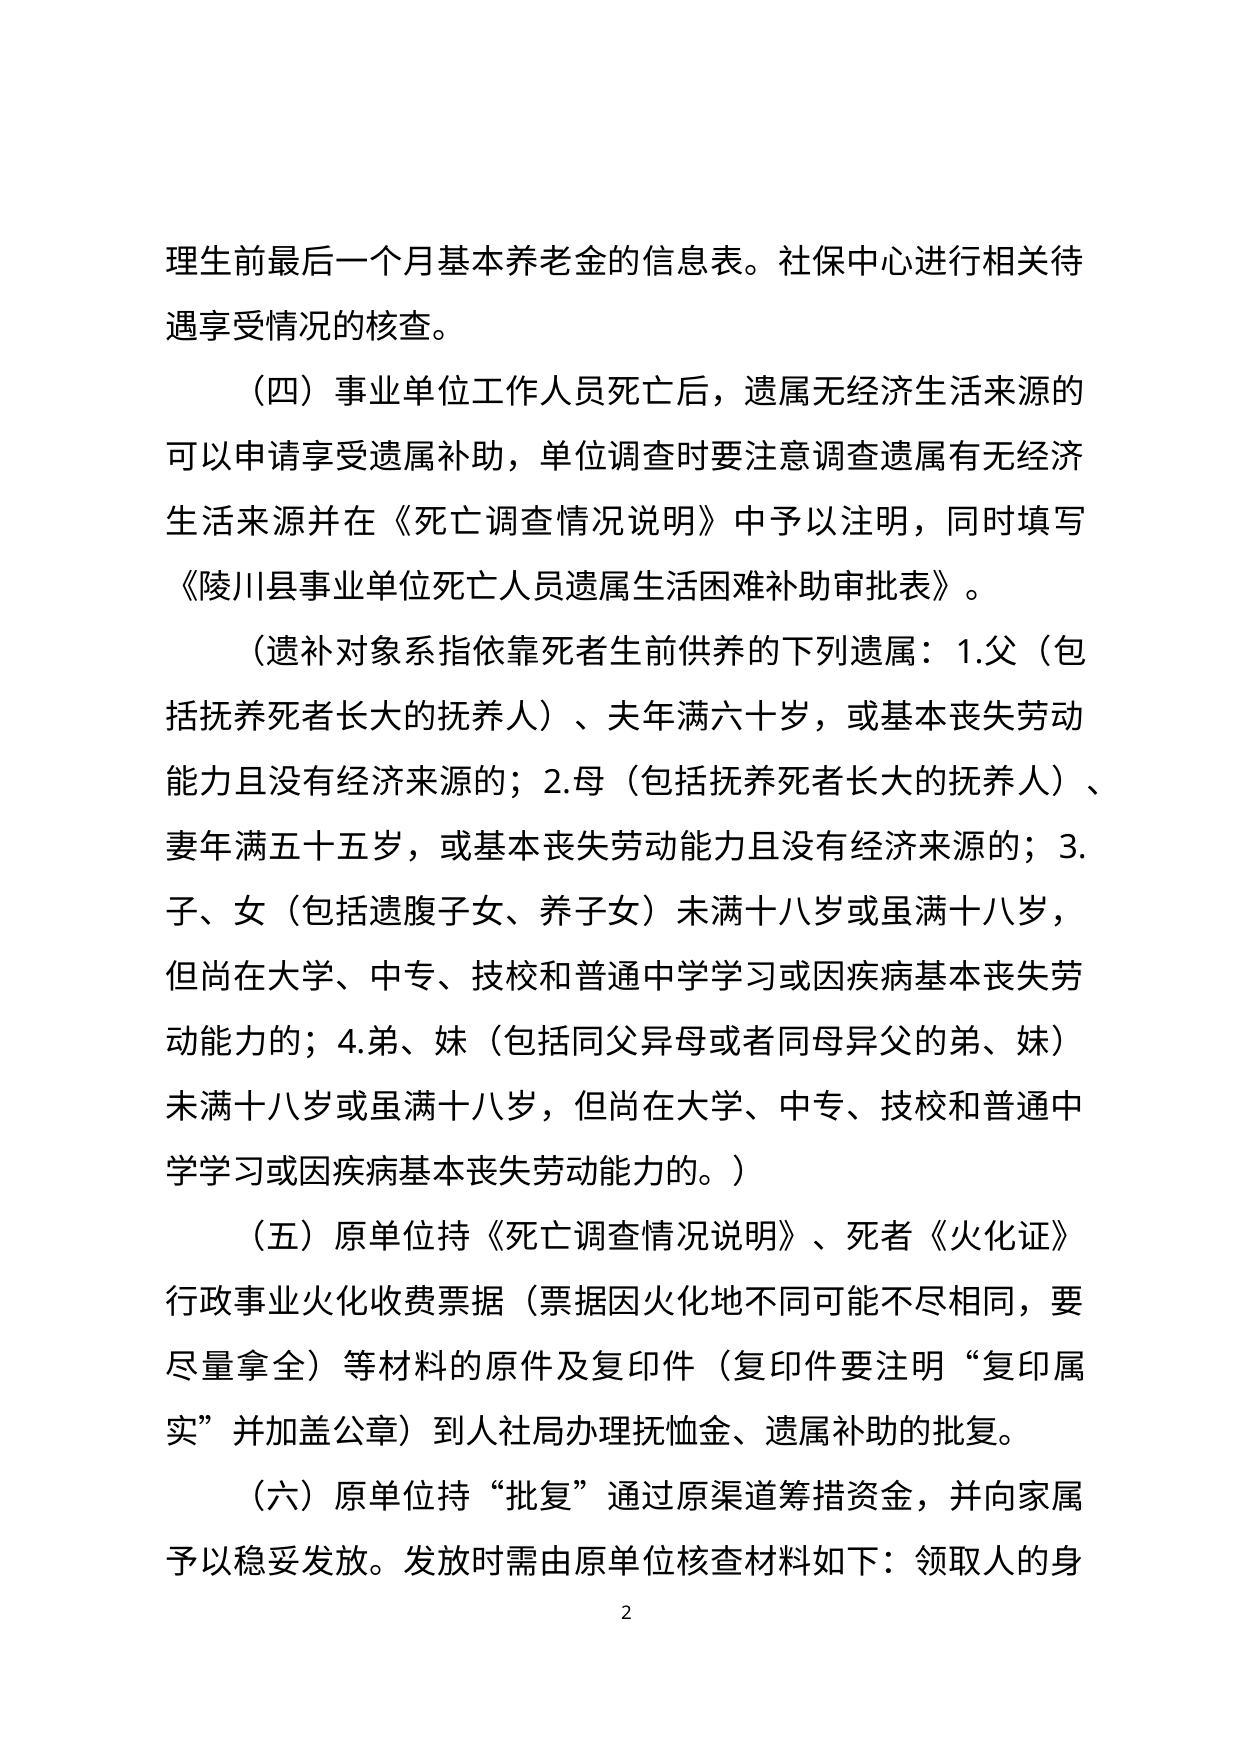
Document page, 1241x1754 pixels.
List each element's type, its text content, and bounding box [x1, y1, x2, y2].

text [165, 1462, 1087, 1592]
text （五）原单位持《死亡调查情况说明》、死者《火化证》、行政事业火化收费票据（票据因火化地不同可能不尽相同，要尽量拿全）等材料的原件及复印件（复印件要注明“复印属实”并加盖公章）到人社局办理抚恤金、遗属补助的批复。 [165, 1202, 1087, 1462]
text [165, 227, 1087, 357]
text （遗补对象系指依靠死者生前供养的下列遗属：1.父（包括抚养死者长大的抚养人）、夫年满六十岁，或基本丧失劳动能力且没有经济来源的；2.母（包括抚养死者长大的抚养人）、妻年满五十五岁，或基本丧失劳动能力且没有经济来源的；3.子、女（包括遗腹子女、养子女）未满十八岁或虽满十八岁，但尚在大学、中专、技校和普通中学学习或因疾病基本丧失劳动能力的；4.弟、妹（包括同父异母或者同母异父的弟、妹）未满十八岁或虽满十八岁，但尚在大学、中专、技校和普通中学学习或因疾病基本丧失劳动能力的。） [165, 617, 1087, 1202]
text （四）事业单位工作人员死亡后，遗属无经济生活来源的可以申请享受遗属补助，单位调查时要注意调查遗属有无经济生活来源并在《死亡调查情况说明》中予以注明，同时填写《陵川县事业单位死亡人员遗属生活困难补助审批表》。 [165, 357, 1087, 617]
